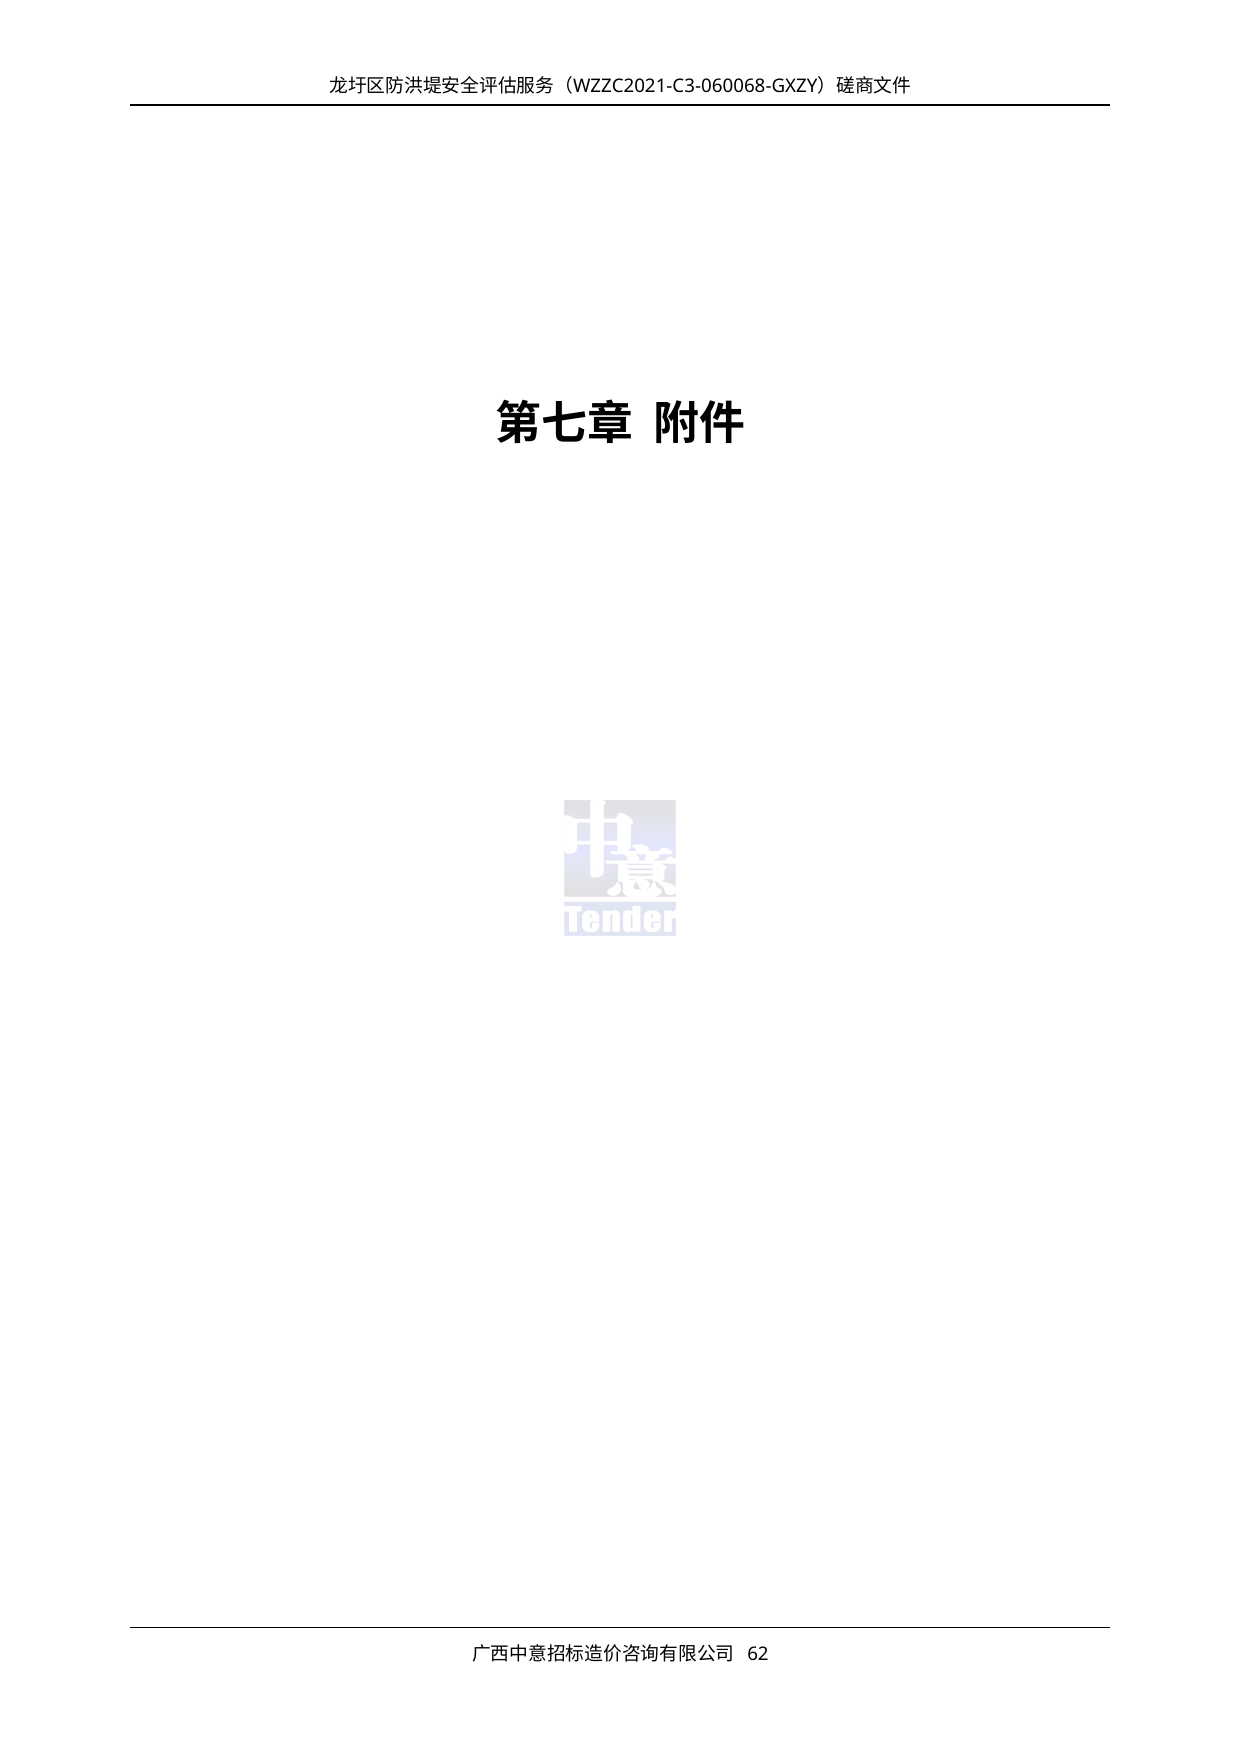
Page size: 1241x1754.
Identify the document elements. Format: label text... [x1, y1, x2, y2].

subtitle 第七章 附件 [130, 385, 1110, 454]
